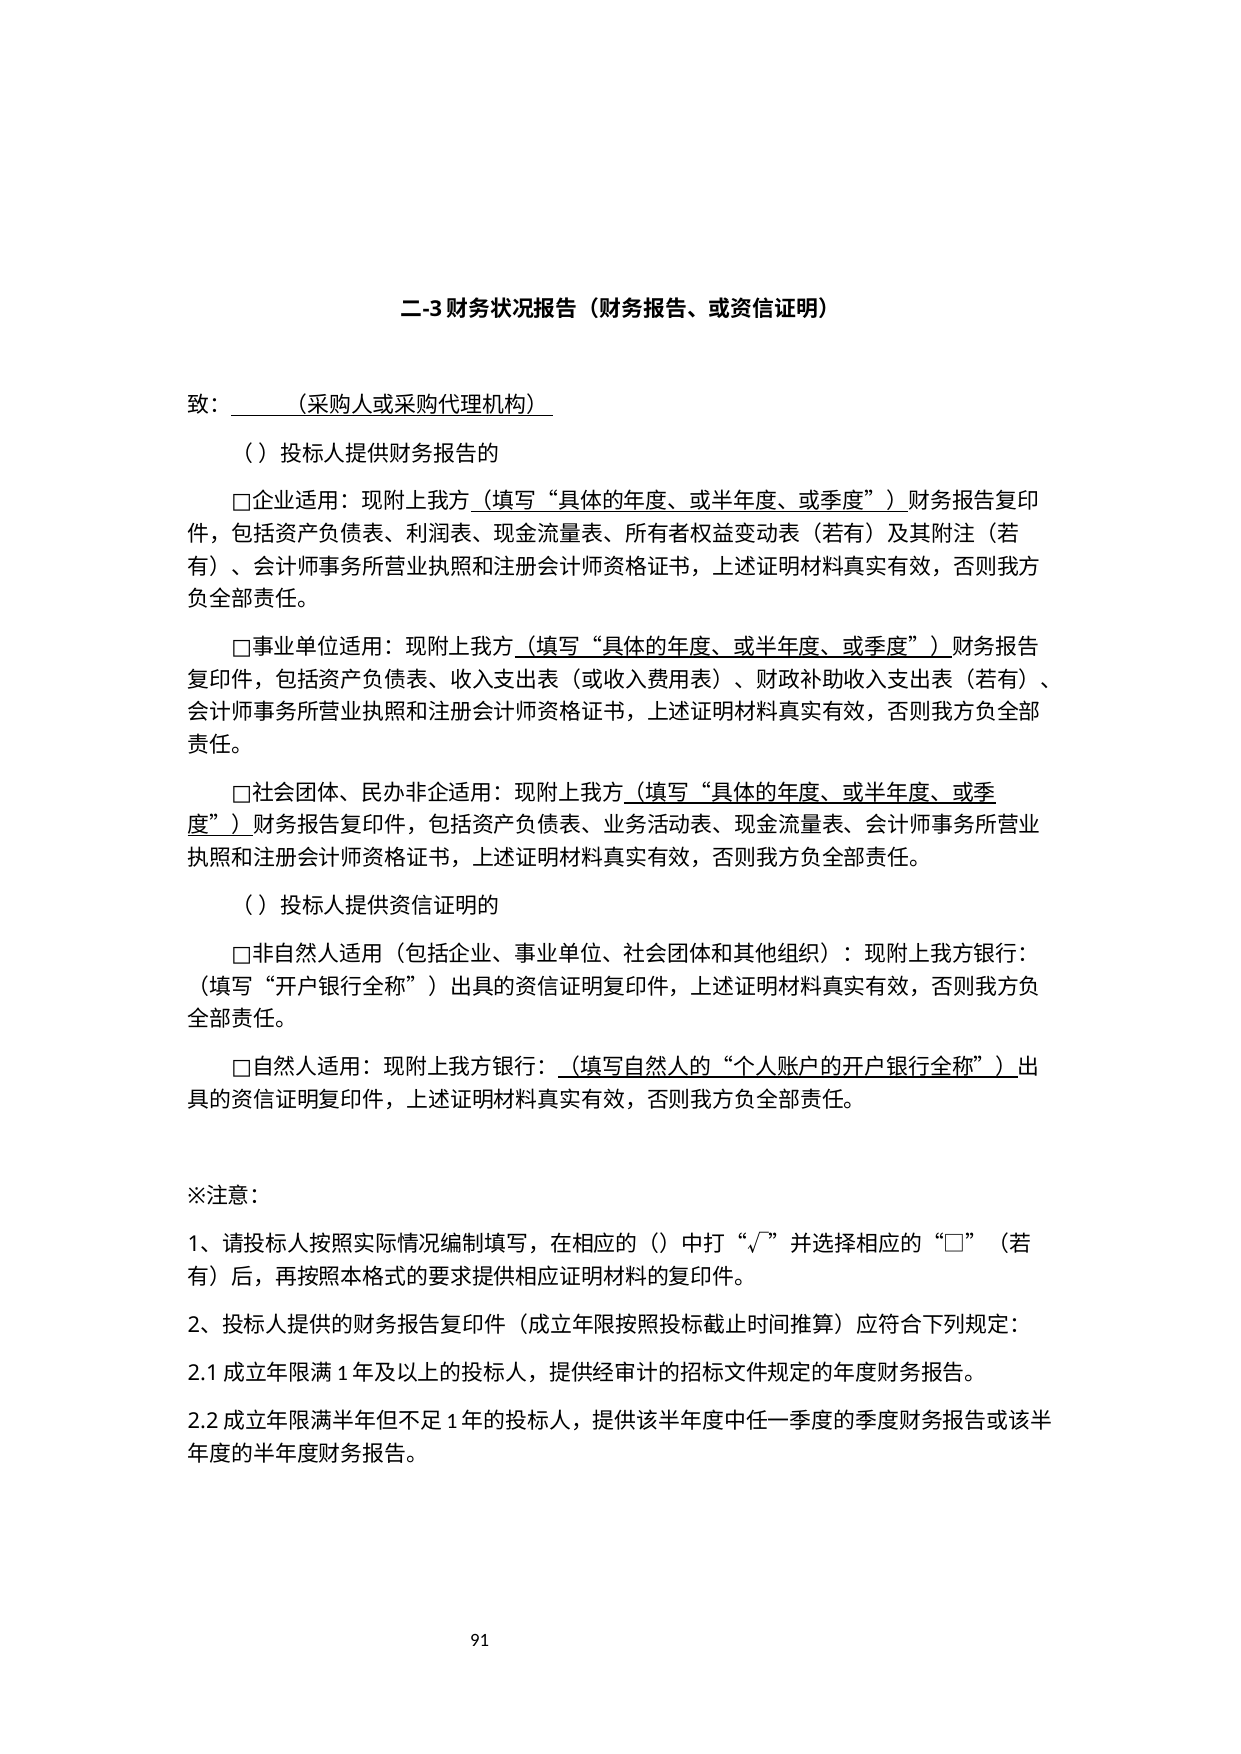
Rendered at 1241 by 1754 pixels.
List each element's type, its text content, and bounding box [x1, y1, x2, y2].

text 2、投标人提供的财务报告复印件（成立年限按照投标截止时间推算）应符合下列规定： [187, 1306, 1053, 1339]
text □社会团体、民办非企适用：现附上我方（填写“具体的年度、或半年度、或季度”）财务报告复印件，包括资产负债表、业务活动表、现金流量表、会计师事务所营业执照和注册会计师资格证书，上述证明材料真实有效，否则我方负全部责任。 [187, 774, 1053, 872]
text 1、请投标人按照实际情况编制填写，在相应的（）中打“√”并选择相应的“□”（若有）后，再按照本格式的要求提供相应证明材料的复印件。 [187, 1226, 1053, 1291]
text （ ）投标人提供财务报告的 [187, 435, 1053, 468]
text 致： （采购人或采购代理机构） [187, 387, 1053, 419]
text □非自然人适用（包括企业、事业单位、社会团体和其他组织）：现附上我方银行：（填写“开户银行全称”）出具的资信证明复印件，上述证明材料真实有效，否则我方负全部责任。 [187, 936, 1053, 1033]
text 2.2成立年限满半年但不足1年的投标人，提供该半年度中任一季度的季度财务报告或该半年度的半年度财务报告。 [187, 1403, 1053, 1468]
text □自然人适用：现附上我方银行：（填写自然人的“个人账户的开户银行全称”）出具的资信证明复印件，上述证明材料真实有效，否则我方负全部责任。 [187, 1049, 1053, 1114]
text □企业适用：现附上我方（填写“具体的年度、或半年度、或季度”）财务报告复印件，包括资产负债表、利润表、现金流量表、所有者权益变动表（若有）及其附注（若有）、会计师事务所营业执照和注册会计师资格证书，上述证明材料真实有效，否则我方负全部责任。 [187, 483, 1053, 613]
text ※注意： [187, 1178, 1053, 1210]
text 二-3财务状况报告（财务报告、或资信证明） [187, 258, 1053, 323]
text □事业单位适用：现附上我方（填写“具体的年度、或半年度、或季度”）财务报告复印件，包括资产负债表、收入支出表（或收入费用表）、财政补助收入支出表（若有）、会计师事务所营业执照和注册会计师资格证书，上述证明材料真实有效，否则我方负全部责任。 [187, 629, 1053, 759]
text 2.1成立年限满1年及以上的投标人，提供经审计的招标文件规定的年度财务报告。 [187, 1354, 1053, 1387]
text （ ）投标人提供资信证明的 [187, 888, 1053, 920]
